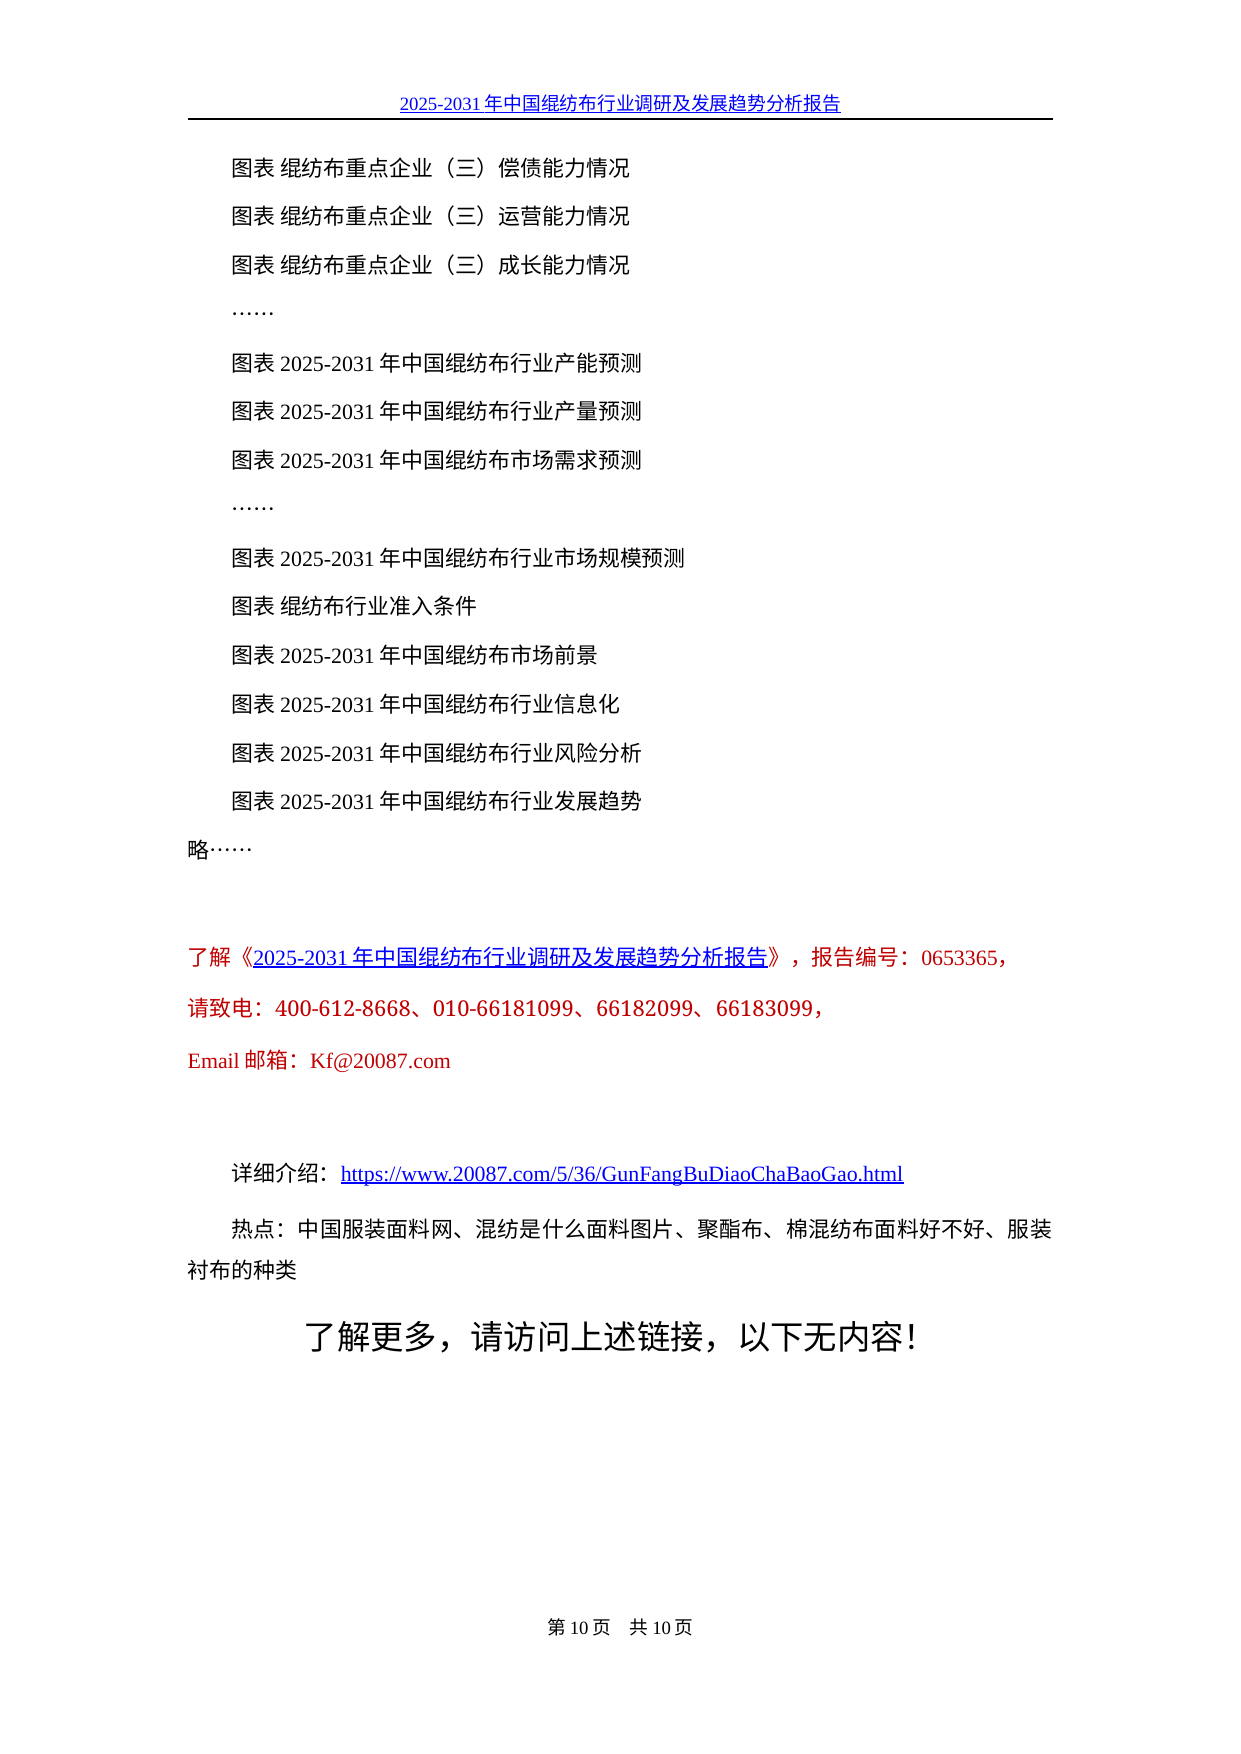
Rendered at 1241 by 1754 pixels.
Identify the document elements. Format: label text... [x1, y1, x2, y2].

text 热点：中国服装面料网、混纺是什么面料图片、聚酯布、棉混纺布面料好不好、服装衬布的种类 [187, 1212, 1053, 1285]
text 请致电：400-612-8668、010-66181099、66182099、66183099， [187, 991, 1053, 1023]
text 了解《2025-2031年中国绲纺布行业调研及发展趋势分析报告》，报告编号：0653365， [187, 939, 1053, 972]
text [187, 150, 1053, 865]
title 了解更多，请访问上述链接，以下无内容！ [187, 1302, 1053, 1367]
text 详细介绍：https://www.20087.com/5/36/GunFangBuDiaoChaBaoGao.html [187, 1155, 1053, 1188]
text Email邮箱：Kf@20087.com [187, 1042, 1053, 1075]
